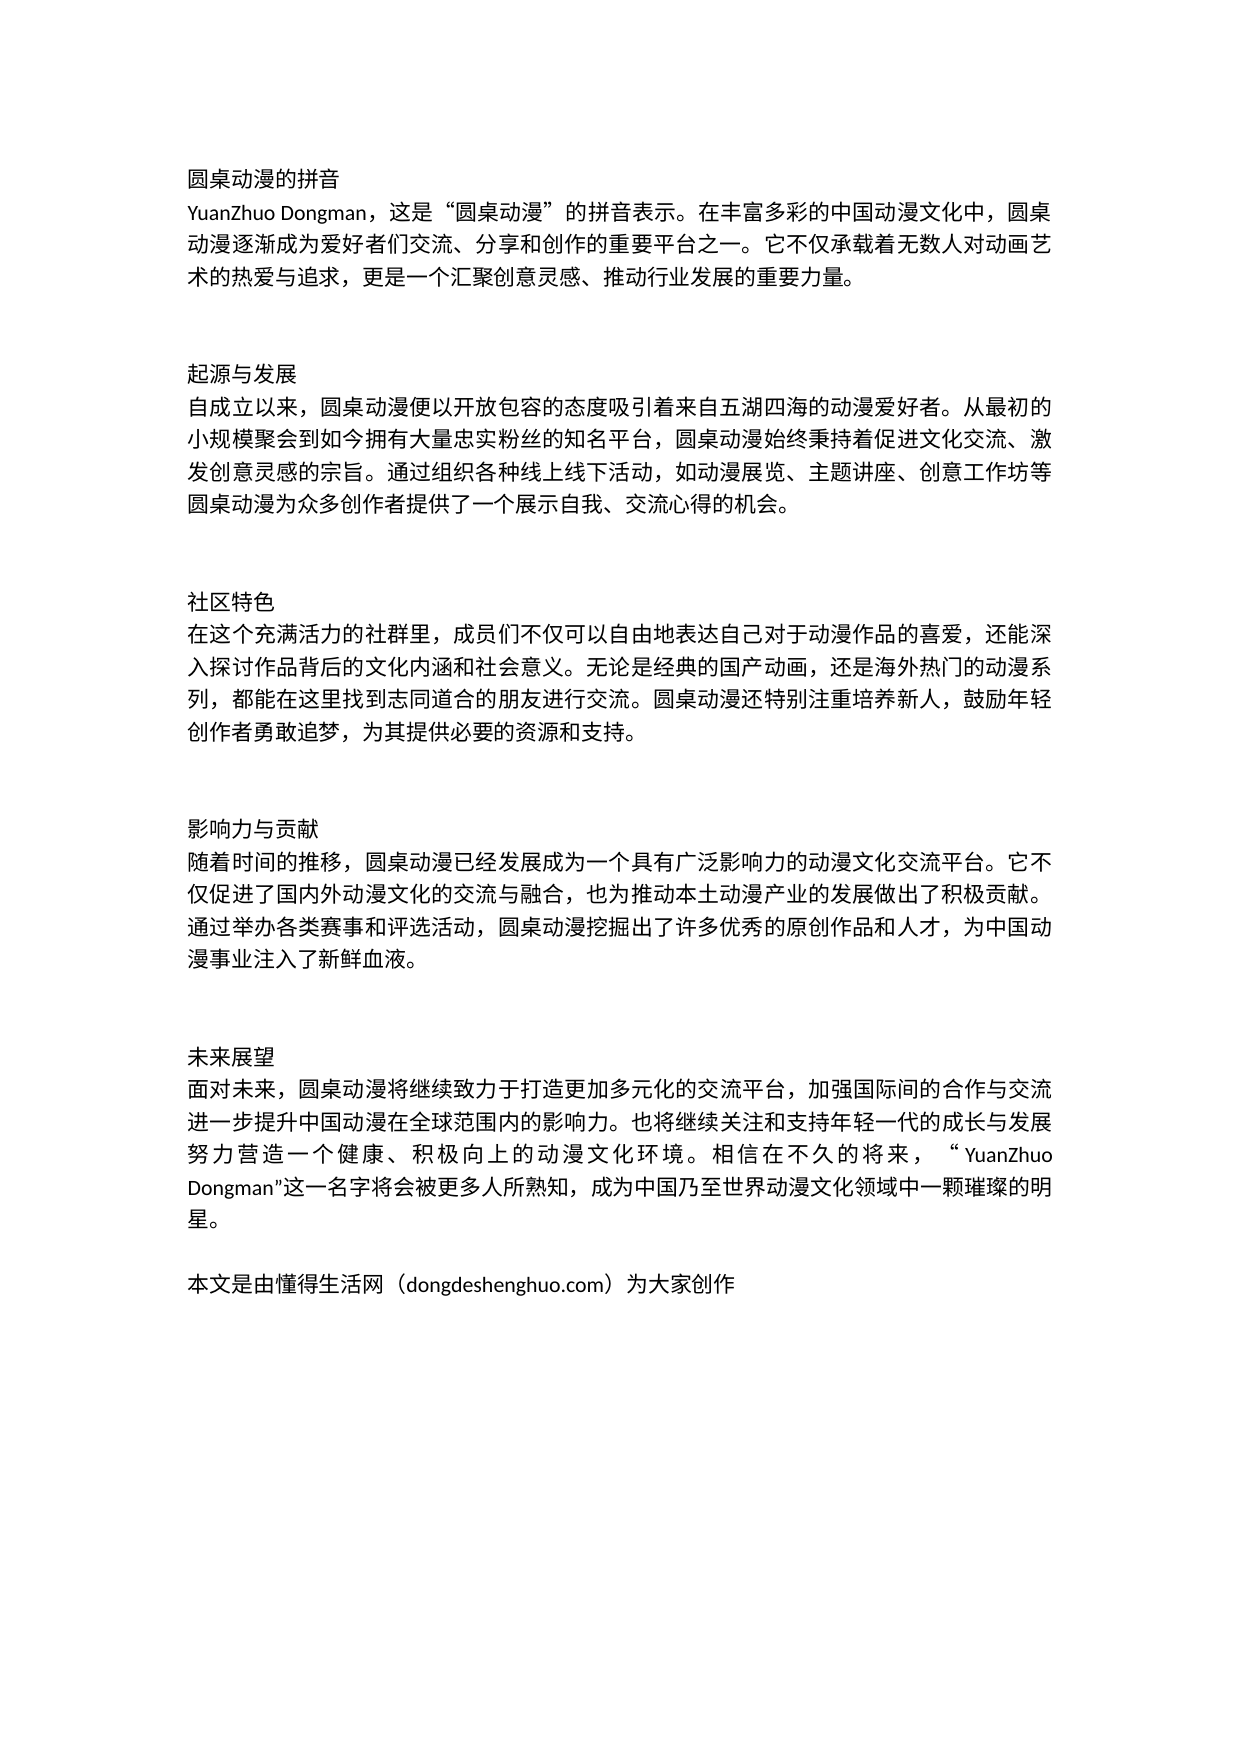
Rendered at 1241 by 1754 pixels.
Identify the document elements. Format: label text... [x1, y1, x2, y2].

text YuanZhuo Dongman，这是“圆桌动漫”的拼音表示。在丰富多彩的中国动漫文化中，圆桌动漫逐渐成为爱好者们交流、分享和创作的重要平台之一。它不仅承载着无数人对动画艺术的热爱与追求，更是一个汇聚创意灵感、推动行业发展的重要力量。 [187, 194, 1053, 292]
text 起源与发展 [187, 357, 1053, 389]
text 面对未来，圆桌动漫将继续致力于打造更加多元化的交流平台，加强国际间的合作与交流，进一步提升中国动漫在全球范围内的影响力。也将继续关注和支持年轻一代的成长与发展，努力营造一个健康、积极向上的动漫文化环境。相信在不久的将来，“YuanZhuo Dongman”这一名字将会被更多人所熟知，成为中国乃至世界动漫文化领域中一颗璀璨的明星。 [187, 1072, 1053, 1234]
text 未来展望 [187, 1039, 1053, 1072]
text 在这个充满活力的社群里，成员们不仅可以自由地表达自己对于动漫作品的喜爱，还能深入探讨作品背后的文化内涵和社会意义。无论是经典的国产动画，还是海外热门的动漫系列，都能在这里找到志同道合的朋友进行交流。圆桌动漫还特别注重培养新人，鼓励年轻创作者勇敢追梦，为其提供必要的资源和支持。 [187, 617, 1053, 747]
text 自成立以来，圆桌动漫便以开放包容的态度吸引着来自五湖四海的动漫爱好者。从最初的小规模聚会到如今拥有大量忠实粉丝的知名平台，圆桌动漫始终秉持着促进文化交流、激发创意灵感的宗旨。通过组织各种线上线下活动，如动漫展览、主题讲座、创意工作坊等，圆桌动漫为众多创作者提供了一个展示自我、交流心得的机会。 [187, 389, 1053, 519]
text 社区特色 [187, 584, 1053, 617]
text 影响力与贡献 [187, 812, 1053, 844]
text 圆桌动漫的拼音 [187, 162, 1053, 194]
text 随着时间的推移，圆桌动漫已经发展成为一个具有广泛影响力的动漫文化交流平台。它不仅促进了国内外动漫文化的交流与融合，也为推动本土动漫产业的发展做出了积极贡献。通过举办各类赛事和评选活动，圆桌动漫挖掘出了许多优秀的原创作品和人才，为中国动漫事业注入了新鲜血液。 [187, 844, 1053, 974]
text 本文是由懂得生活网（dongdeshenghuo.com）为大家创作 [187, 1267, 1053, 1299]
